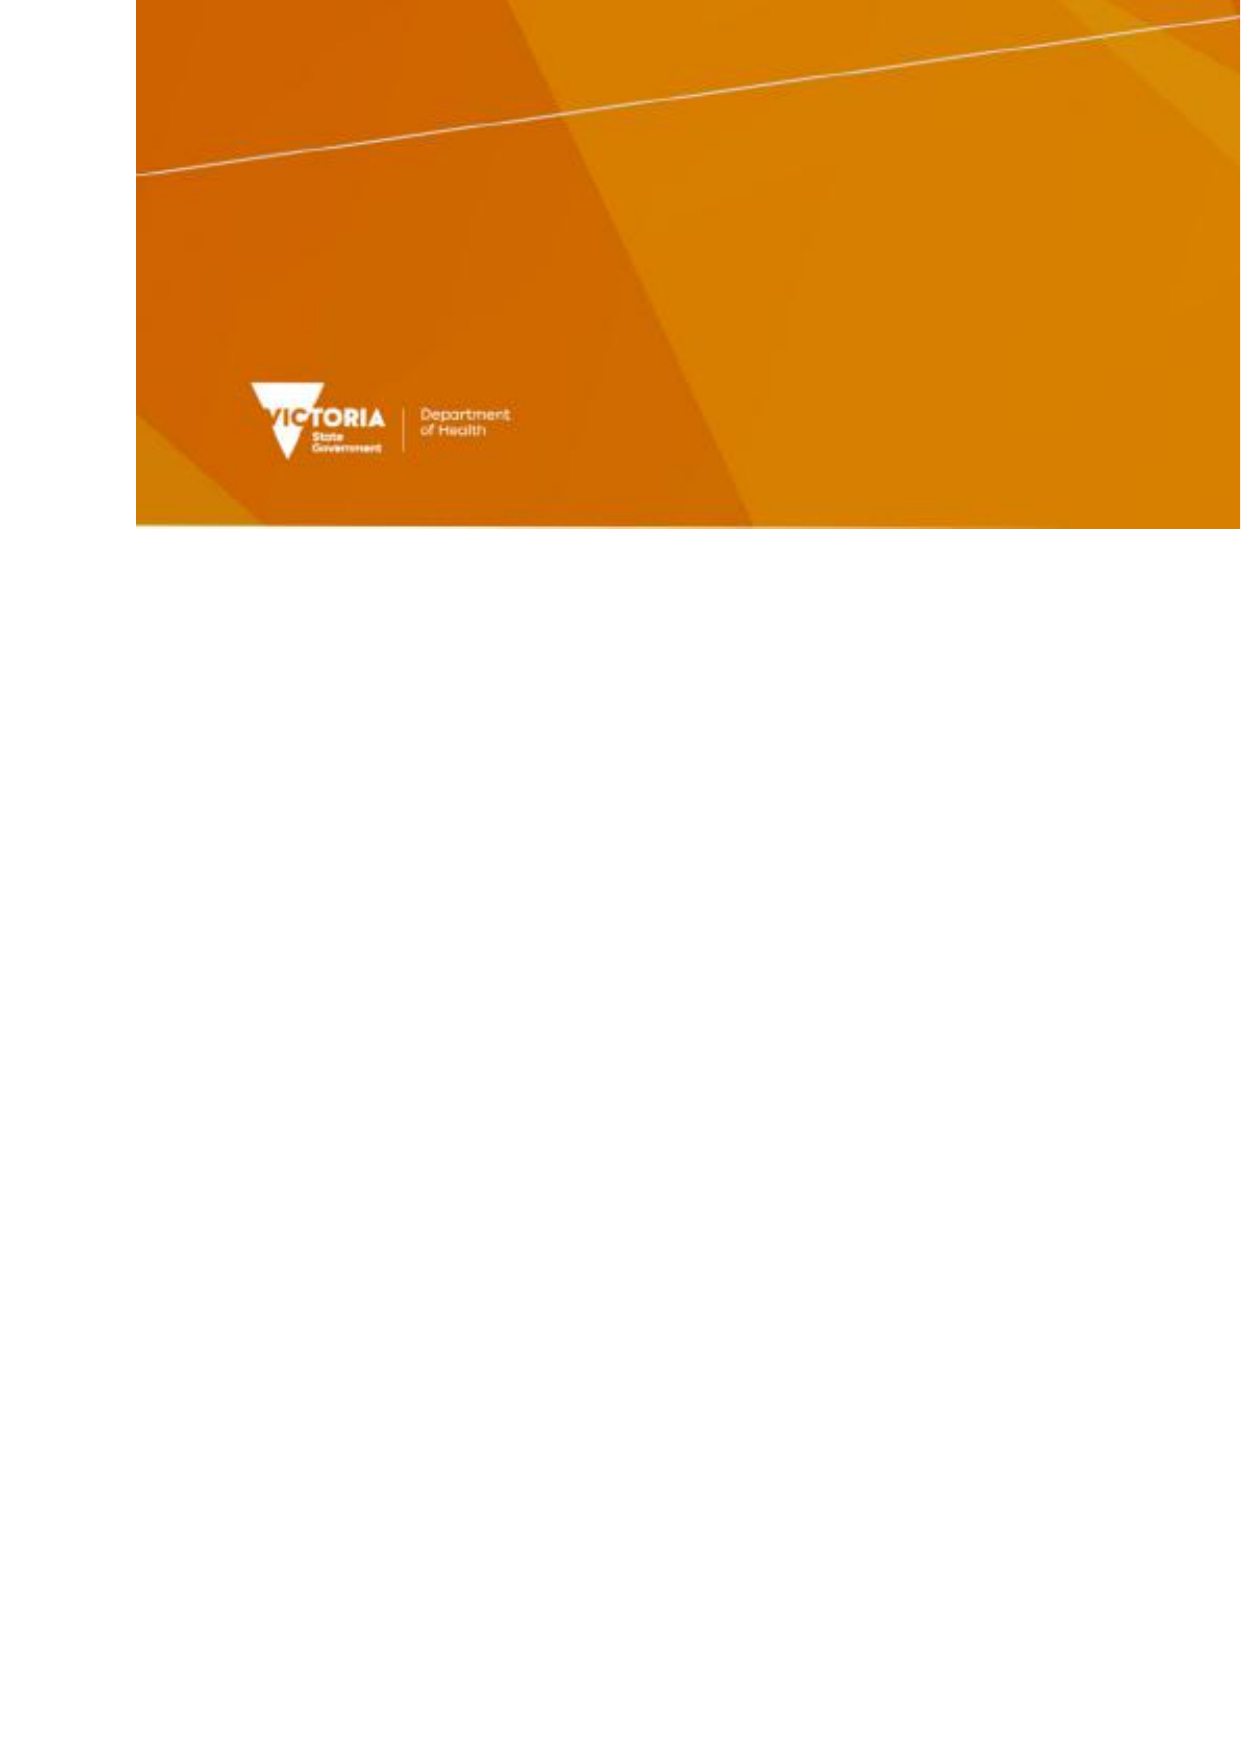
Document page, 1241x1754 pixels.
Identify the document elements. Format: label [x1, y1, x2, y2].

picture [136, 0, 1241, 529]
